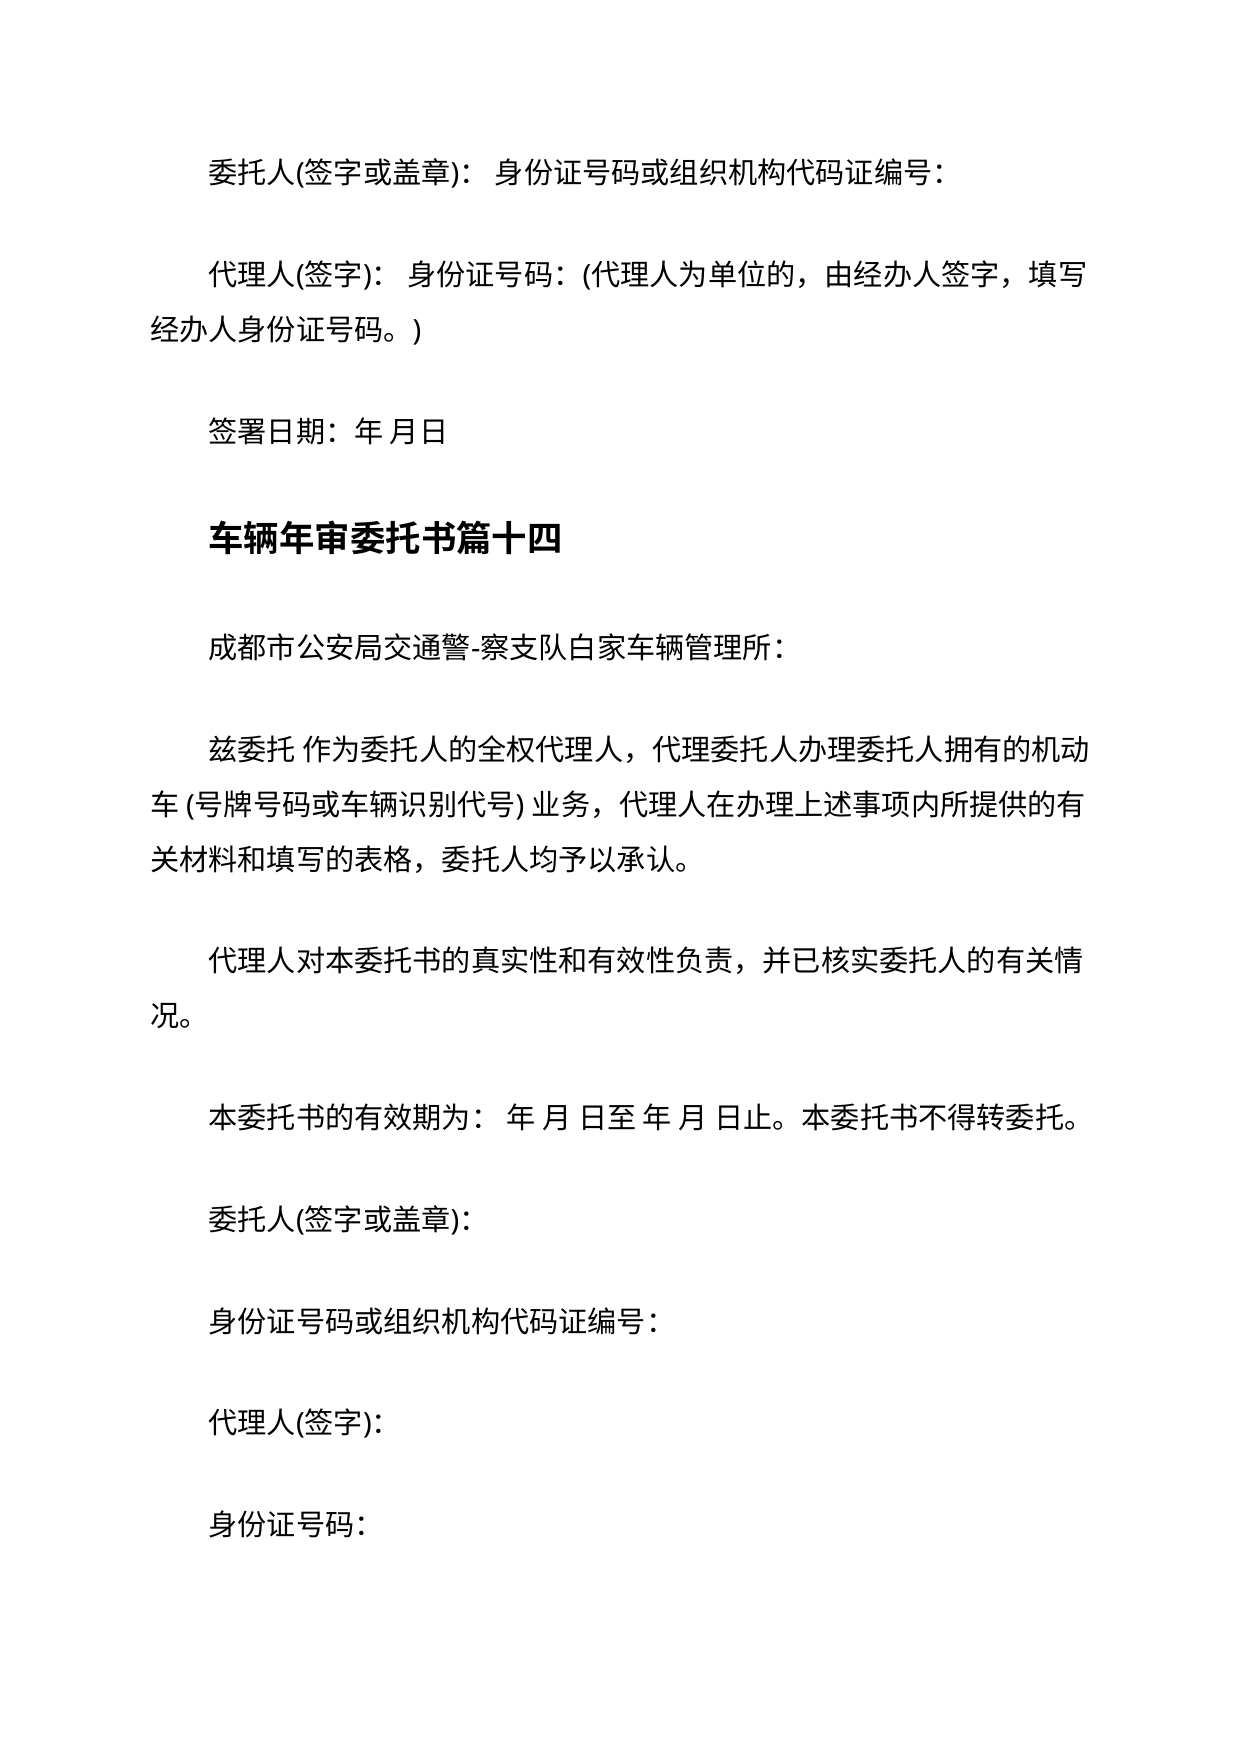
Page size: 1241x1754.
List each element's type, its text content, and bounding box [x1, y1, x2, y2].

text 兹委托 作为委托人的全权代理人，代理委托人办理委托人拥有的机动车 (号牌号码或车辆识别代号) 业务，代理人在办理上述事项内所提供的有关材料和填写的表格，委托人均予以承认。 [150, 726, 1090, 878]
text 代理人对本委托书的真实性和有效性负责，并已核实委托人的有关情况。 [150, 938, 1090, 1035]
text 签署日期：年 月日 [150, 409, 1090, 451]
text 车辆年审委托书篇十四 [150, 511, 1090, 562]
text 身份证号码或组织机构代码证编号： [150, 1298, 1090, 1341]
text 委托人(签字或盖章)： 身份证号码或组织机构代码证编号： [150, 150, 1090, 192]
text 代理人(签字)： [150, 1400, 1090, 1442]
text 代理人(签字)： 身份证号码：(代理人为单位的，由经办人签字，填写经办人身份证号码。) [150, 252, 1090, 349]
text 委托人(签字或盖章)： [150, 1196, 1090, 1239]
text 本委托书的有效期为： 年 月 日至 年 月 日止。本委托书不得转委托。 [150, 1094, 1090, 1137]
text 成都市公安局交通警-察支队白家车辆管理所： [150, 624, 1090, 667]
text 身份证号码： [150, 1502, 1090, 1544]
